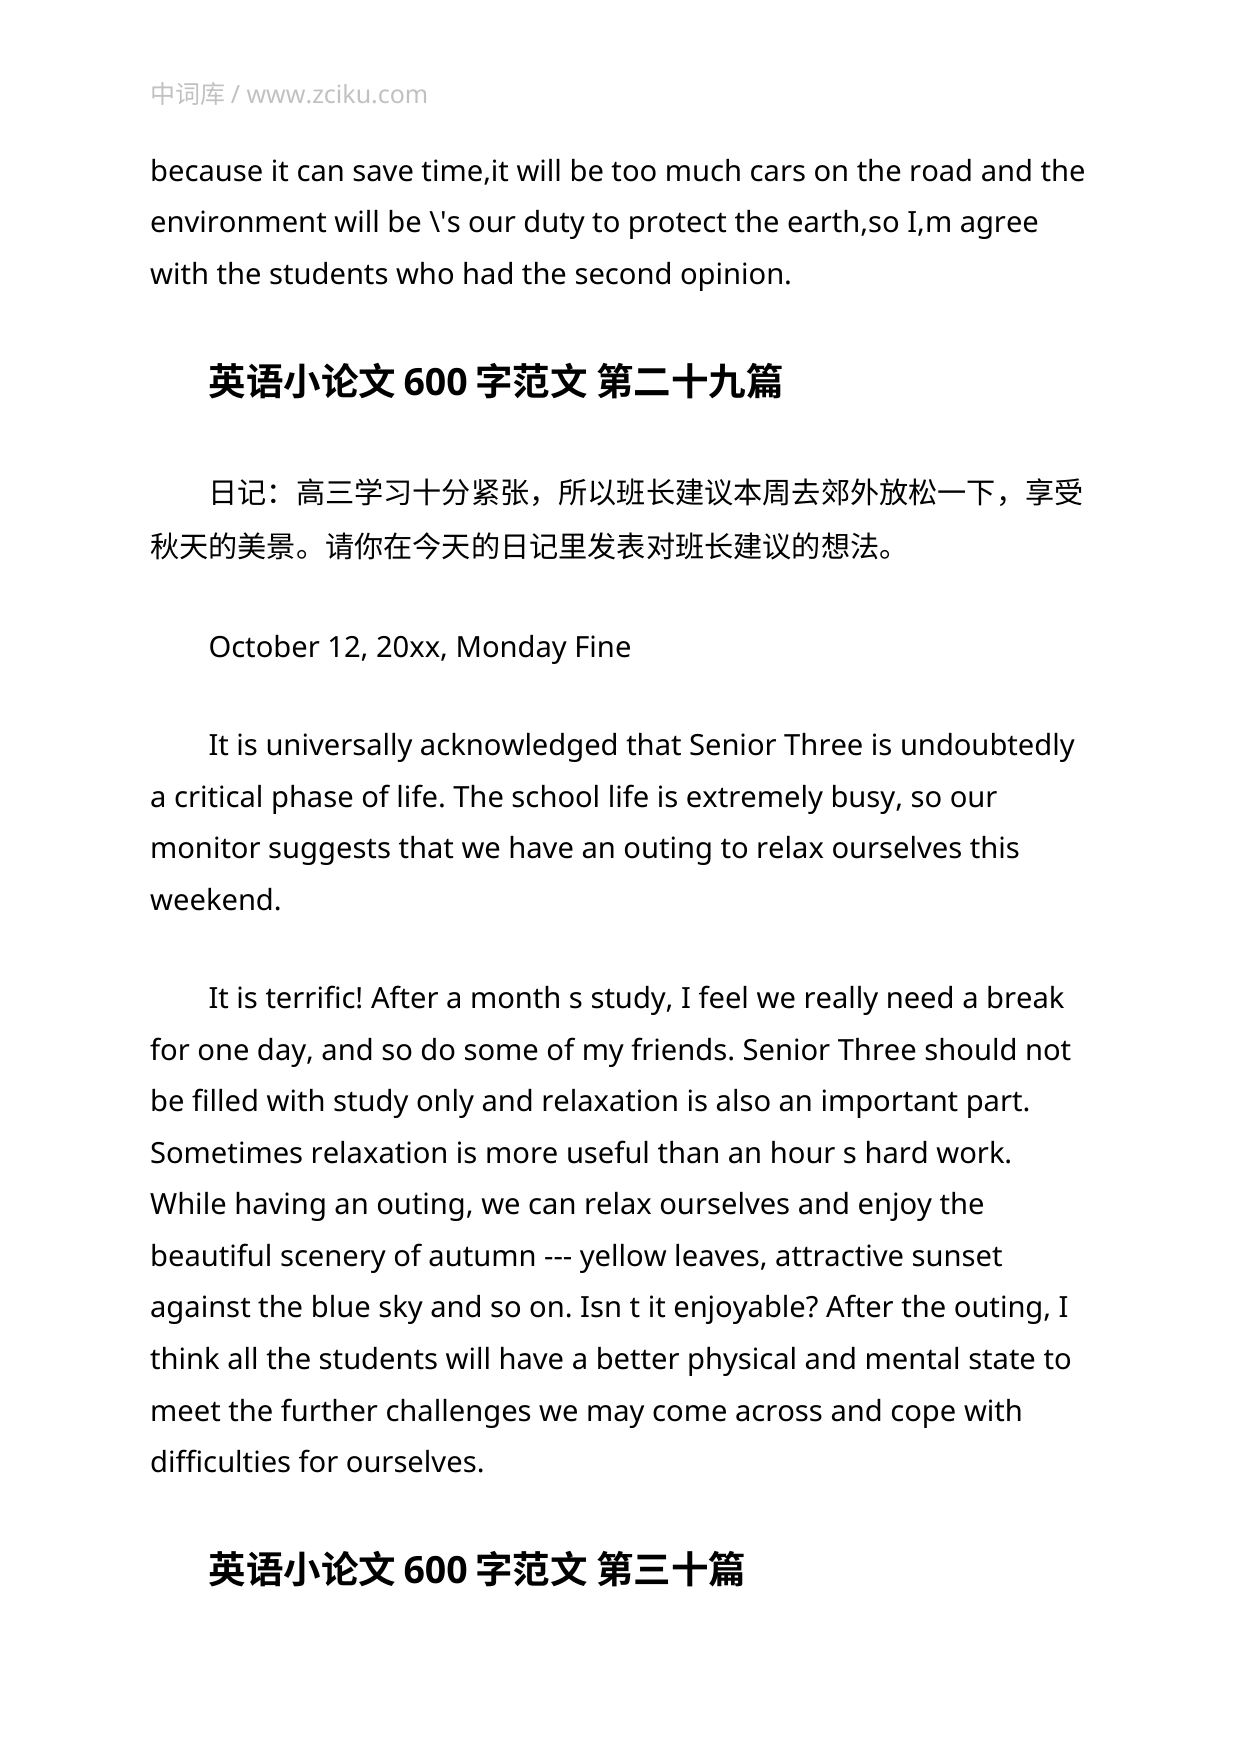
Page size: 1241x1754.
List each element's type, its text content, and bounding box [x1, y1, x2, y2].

text October 12, 20xx, Monday Fine [150, 626, 1090, 666]
text It is universally acknowledged that Senior Three is undoubtedly a critical phase of life. The school life is extremely busy, so our monitor suggests that we have an outing to relax ourselves this weekend. [150, 724, 1090, 919]
text 英语小论文600字范文 第三十篇 [150, 1540, 1090, 1594]
text 英语小论文600字范文 第二十九篇 [150, 352, 1090, 406]
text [150, 150, 1090, 293]
text 日记：高三学习十分紧张，所以班长建议本周去郊外放松一下，享受秋天的美景。请你在今天的日记里发表对班长建议的想法。 [150, 469, 1090, 566]
text It is terrific! After a month s study, I feel we really need a break for one day, and so do some of my friends. Senior Three should not be filled with study only and relaxation is also an important part. Sometimes relaxation is more useful than an hour s hard work. While having an outing, we can relax ourselves and enjoy the beautiful scenery of autumn --- yellow leaves, attractive sunset against the blue sky and so on. Isn t it enjoyable? After the outing, I think all the students will have a better physical and mental state to meet the further challenges we may come across and cope with difficulties for ourselves. [150, 977, 1090, 1481]
